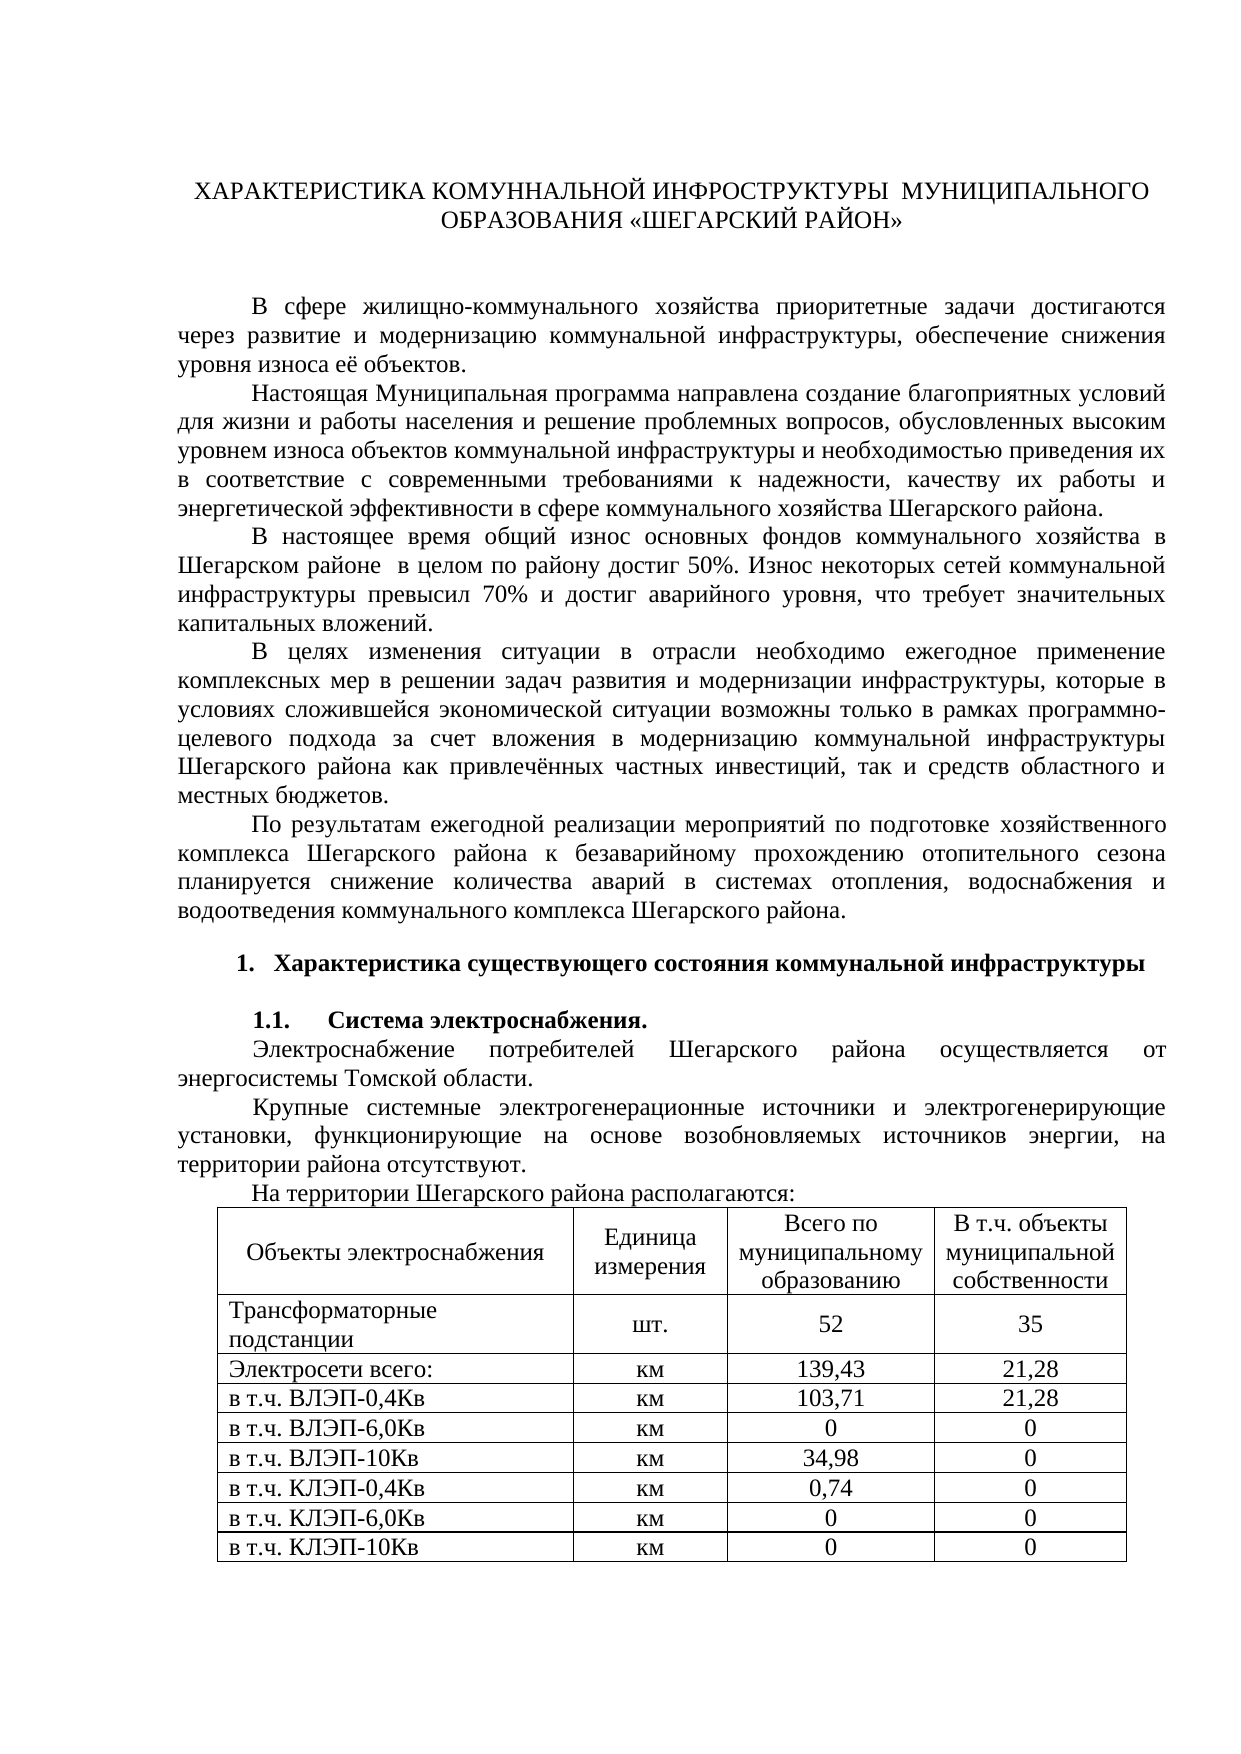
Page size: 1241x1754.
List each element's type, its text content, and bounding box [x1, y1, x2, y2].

table_cell Электросети всего: [218, 1354, 573, 1382]
text ХАРАКТЕРИСТИКА КОМУННАЛЬНОЙ ИНФРОСТРУКТУРЫ МУНИЦИПАЛЬНОГО ОБРАЗОВАНИЯ «ШЕГАРСКИЙ РАЙОН» [177, 176, 1167, 233]
text В сфере жилищно-коммунального хозяйства приоритетные задачи достигаются через развитие и модернизацию коммунальной инфраструктуры, обеспечение снижения уровня износа её объектов. [177, 291, 1167, 378]
text Электроснабжение потребителей Шегарского района осуществляется от энергосистемы Томской области. [177, 1034, 1167, 1092]
table_cell 21,28 [935, 1354, 1126, 1382]
table_cell 34,98 [728, 1443, 934, 1472]
table_cell 0 [935, 1443, 1126, 1472]
table_cell в т.ч. КЛЭП-10Кв [218, 1533, 573, 1561]
table_header В т.ч. объекты муниципальной собственности [935, 1208, 1126, 1294]
table_cell в т.ч. ВЛЭП-0,4Кв [218, 1384, 573, 1412]
text В целях изменения ситуации в отрасли необходимо ежегодное применение комплексных мер в решении задач развития и модернизации инфраструктуры, которые в условиях сложившейся экономической ситуации возможны только в рамках программно-целевого подхода за счет вложения в модернизацию коммунальной инфраструктуры Шегарского района как привлечённых частных инвестиций, так и средств областного и местных бюджетов. [177, 636, 1167, 809]
table_cell в т.ч. ВЛЭП-10Кв [218, 1443, 573, 1472]
table_cell 0 [728, 1413, 934, 1442]
table_cell км [574, 1533, 727, 1561]
table_cell 0,74 [728, 1473, 934, 1502]
table_cell км [574, 1473, 727, 1502]
text Крупные системные электрогенерационные источники и электрогенерирующие установки, функционирующие на основе возобновляемых источников энергии, на территории района отсутствуют. [177, 1092, 1167, 1178]
table_cell 0 [935, 1533, 1126, 1561]
table_cell км [574, 1384, 727, 1412]
table_cell 35 [935, 1295, 1126, 1353]
table_cell 103,71 [728, 1384, 934, 1412]
table_cell 52 [728, 1295, 934, 1353]
text По результатам ежегодной реализации мероприятий по подготовке хозяйственного комплекса Шегарского района к безаварийному прохождению отопительного сезона планируется снижение количества аварий в системах отопления, водоснабжения и водоотведения коммунального комплекса Шегарского района. [177, 809, 1167, 924]
text На территории Шегарского района располагаются: [177, 1178, 1167, 1207]
table_header Единица измерения [574, 1208, 727, 1294]
table_cell Трансформаторные подстанции [218, 1295, 573, 1353]
table_cell км [574, 1354, 727, 1382]
table_cell в т.ч. ВЛЭП-6,0Кв [218, 1413, 573, 1442]
table_cell 21,28 [935, 1384, 1126, 1412]
table_cell км [574, 1413, 727, 1442]
table_cell 0 [935, 1503, 1126, 1531]
table_header Объекты электроснабжения [218, 1208, 573, 1294]
table_cell в т.ч. КЛЭП-0,4Кв [218, 1473, 573, 1502]
text В настоящее время общий износ основных фондов коммунального хозяйства в Шегарском районе в целом по району достиг 50%. Износ некоторых сетей коммунальной инфраструктуры превысил 70% и достиг аварийного уровня, что требует значительных капитальных вложений. [177, 521, 1167, 636]
table_cell км [574, 1443, 727, 1472]
table_cell 0 [935, 1413, 1126, 1442]
subtitle Система электроснабжения. [252, 1006, 1167, 1034]
table_cell 0 [935, 1473, 1126, 1502]
subtitle Характеристика существующего состояния коммунальной инфраструктуры [215, 948, 1167, 977]
table_cell км [574, 1503, 727, 1531]
text Настоящая Муниципальная программа направлена создание благоприятных условий для жизни и работы населения и решение проблемных вопросов, обусловленных высоким уровнем износа объектов коммунальной инфраструктуры и необходимостью приведения их в соответствие с современными требованиями к надежности, качеству их работы и энергетической эффективности в сфере коммунального хозяйства Шегарского района. [177, 378, 1167, 521]
table_header Всего по муниципальному образованию [728, 1208, 934, 1294]
table_cell 0 [728, 1533, 934, 1561]
table_cell 0 [728, 1503, 934, 1531]
table_cell шт. [574, 1295, 727, 1353]
table_cell в т.ч. КЛЭП-6,0Кв [218, 1503, 573, 1531]
table_cell 139,43 [728, 1354, 934, 1382]
